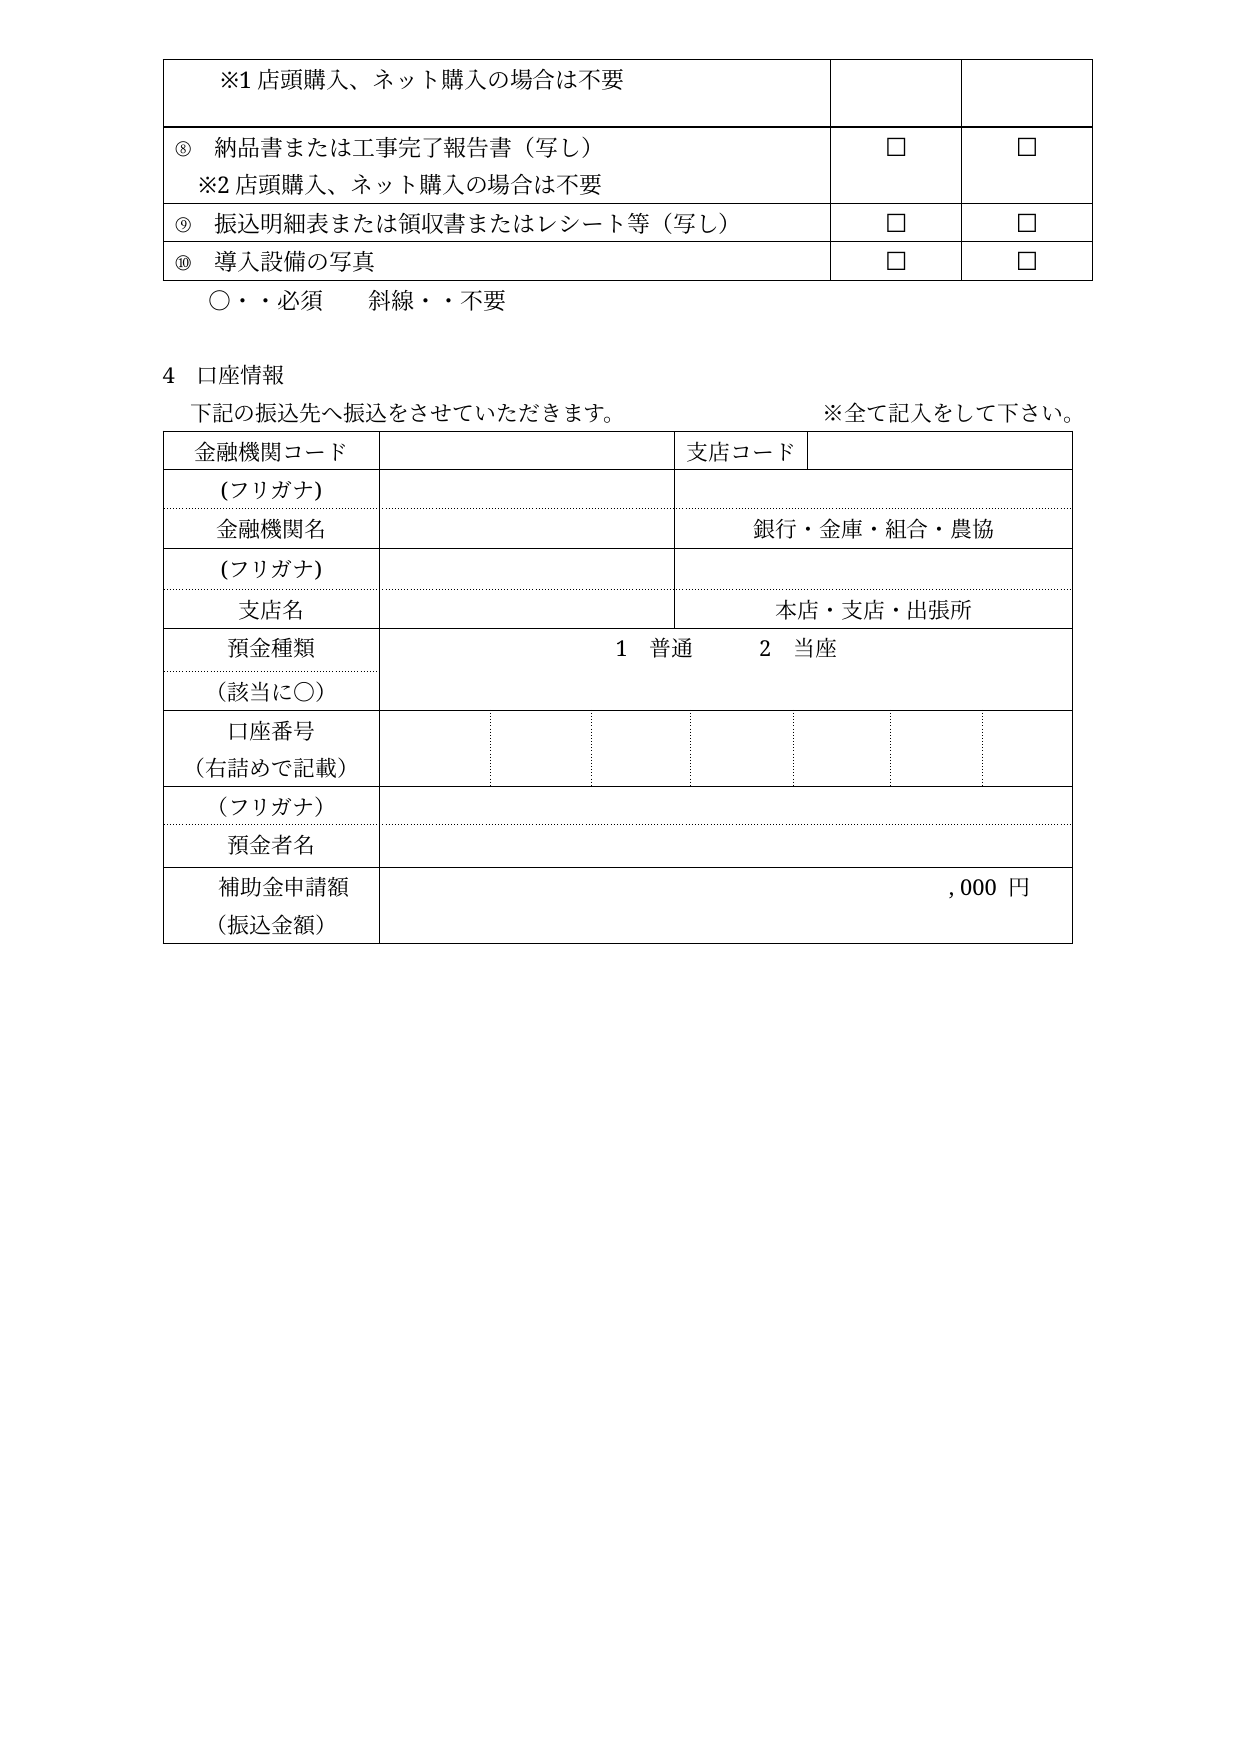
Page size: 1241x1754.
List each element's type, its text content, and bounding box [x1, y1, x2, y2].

table_cell (フリガナ) [164, 470, 379, 508]
table_cell ⑧ 納品書または工事完了報告書（写し） ※2 店頭購入、ネット購入の場合は不要 [164, 128, 830, 202]
table_cell [380, 824, 1072, 867]
table_cell （フリガナ） [164, 787, 379, 824]
table_cell [380, 508, 674, 548]
table_cell 口座番号 （右詰めで記載） [164, 711, 379, 786]
table_cell [380, 589, 674, 627]
text 4 口座情報 [162, 356, 1107, 393]
table_cell 金融機関名 [164, 508, 379, 548]
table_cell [164, 60, 830, 126]
table_header 金融機関コード [164, 432, 379, 469]
table_cell ⑨ 振込明細表または領収書またはレシート等（写し） [164, 204, 830, 241]
table_cell [380, 711, 490, 786]
table_cell 預金種類 [164, 629, 379, 671]
text ○・・必須 斜線・・不要 [162, 281, 1107, 318]
table_cell , 000 円 [380, 868, 1072, 943]
table_cell [380, 470, 674, 508]
table_cell 本店・支店・出張所 [675, 589, 1072, 627]
table_cell [890, 711, 982, 786]
table_cell 支店名 [164, 589, 379, 627]
table_cell 預金者名 [164, 824, 379, 867]
table_cell 1 普通 2 当座 [380, 629, 1072, 710]
table_cell [675, 470, 1072, 508]
table_header [380, 432, 674, 469]
table_cell 銀行・金庫・組合・農協 [675, 508, 1072, 548]
table_cell [690, 711, 793, 786]
table_cell （該当に〇） [164, 671, 379, 710]
table_cell ⑩ 導入設備の写真 [164, 242, 830, 279]
table_cell [380, 787, 1072, 824]
table_cell [675, 549, 1072, 589]
table_header [808, 432, 1072, 469]
table_cell [592, 711, 690, 786]
table_cell [380, 549, 674, 589]
table_cell [982, 711, 1072, 786]
table_cell [793, 711, 890, 786]
table_header 支店コード [675, 432, 807, 469]
table_cell 補助金申請額 （振込金額） [164, 868, 379, 943]
table_cell (フリガナ) [164, 549, 379, 589]
table_cell [490, 711, 592, 786]
text 下記の振込先へ振込をさせていただきます。 ※全て記入をして下さい。 [162, 393, 1107, 431]
